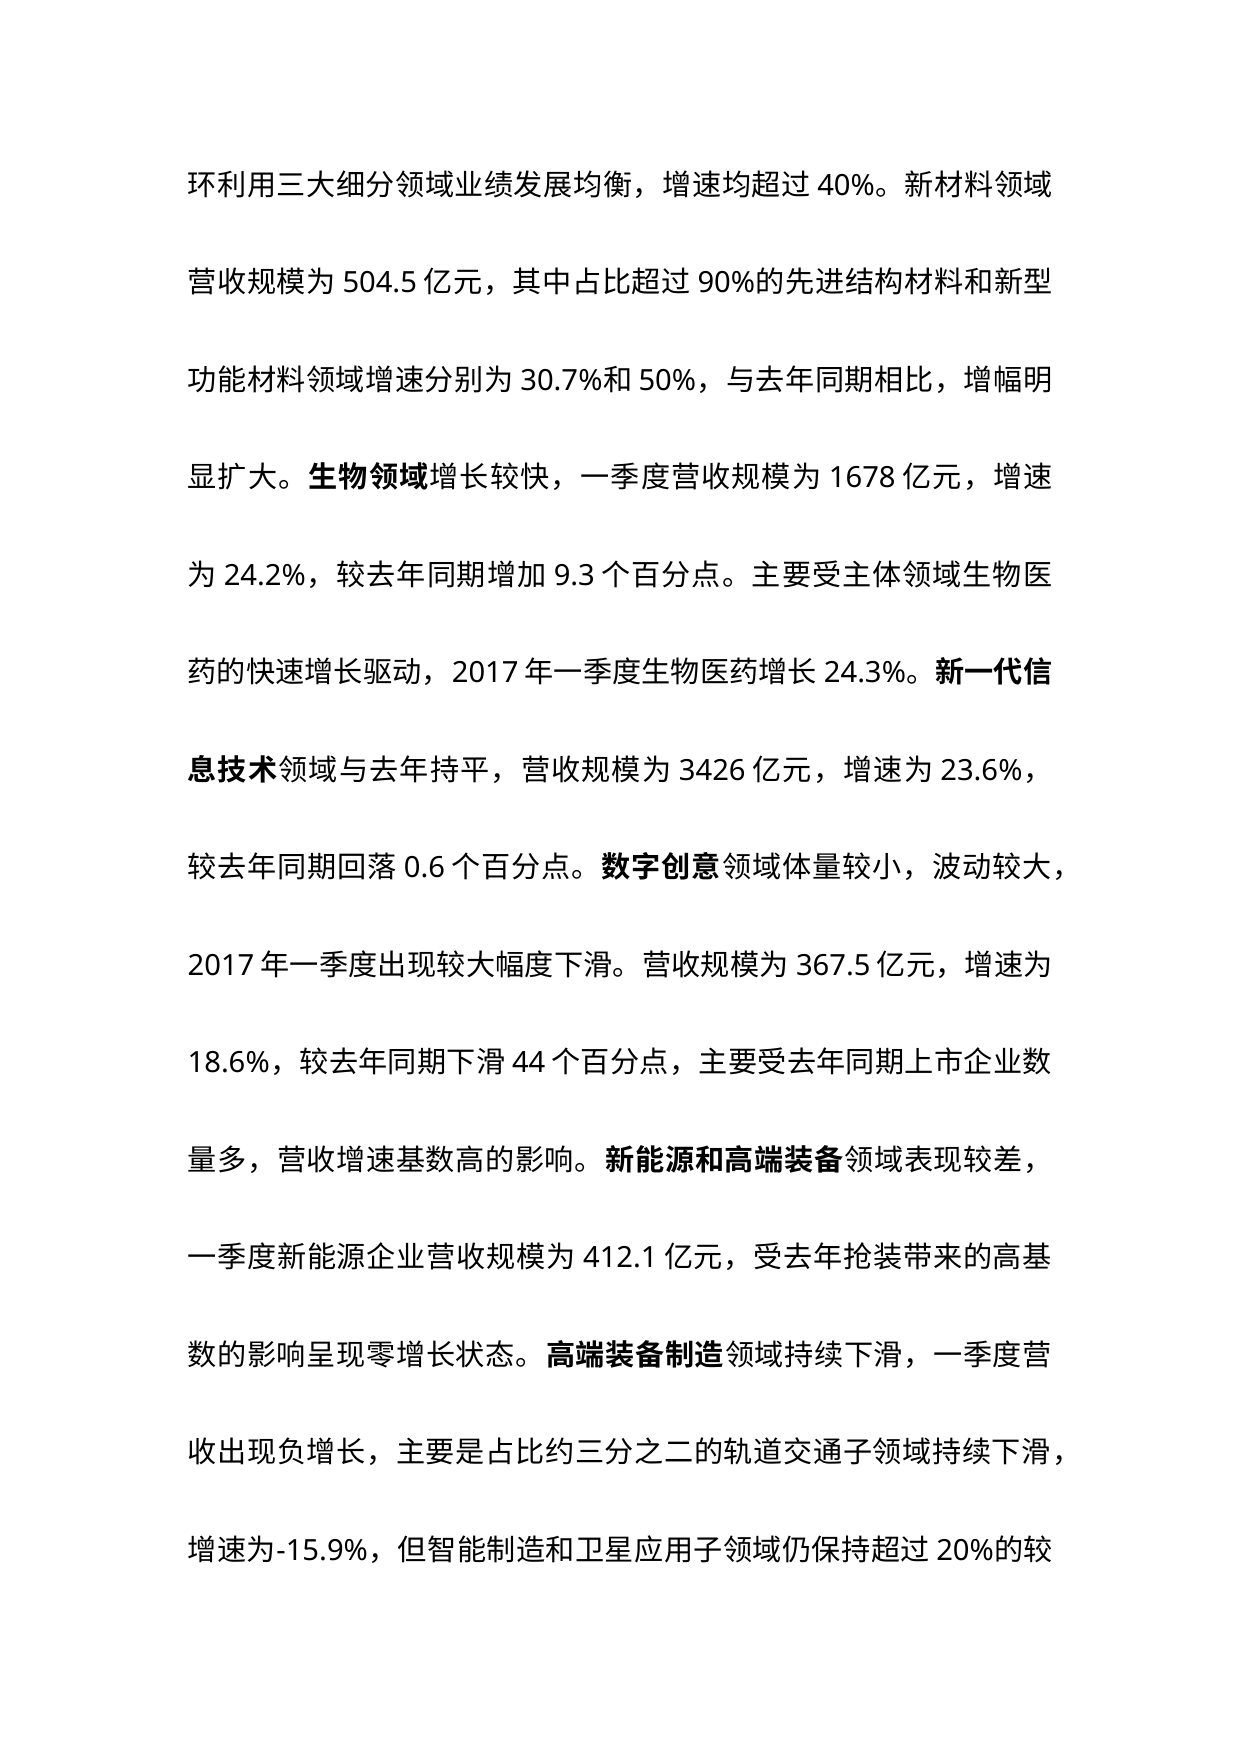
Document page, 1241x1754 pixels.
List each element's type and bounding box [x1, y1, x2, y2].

text [187, 150, 1053, 1580]
